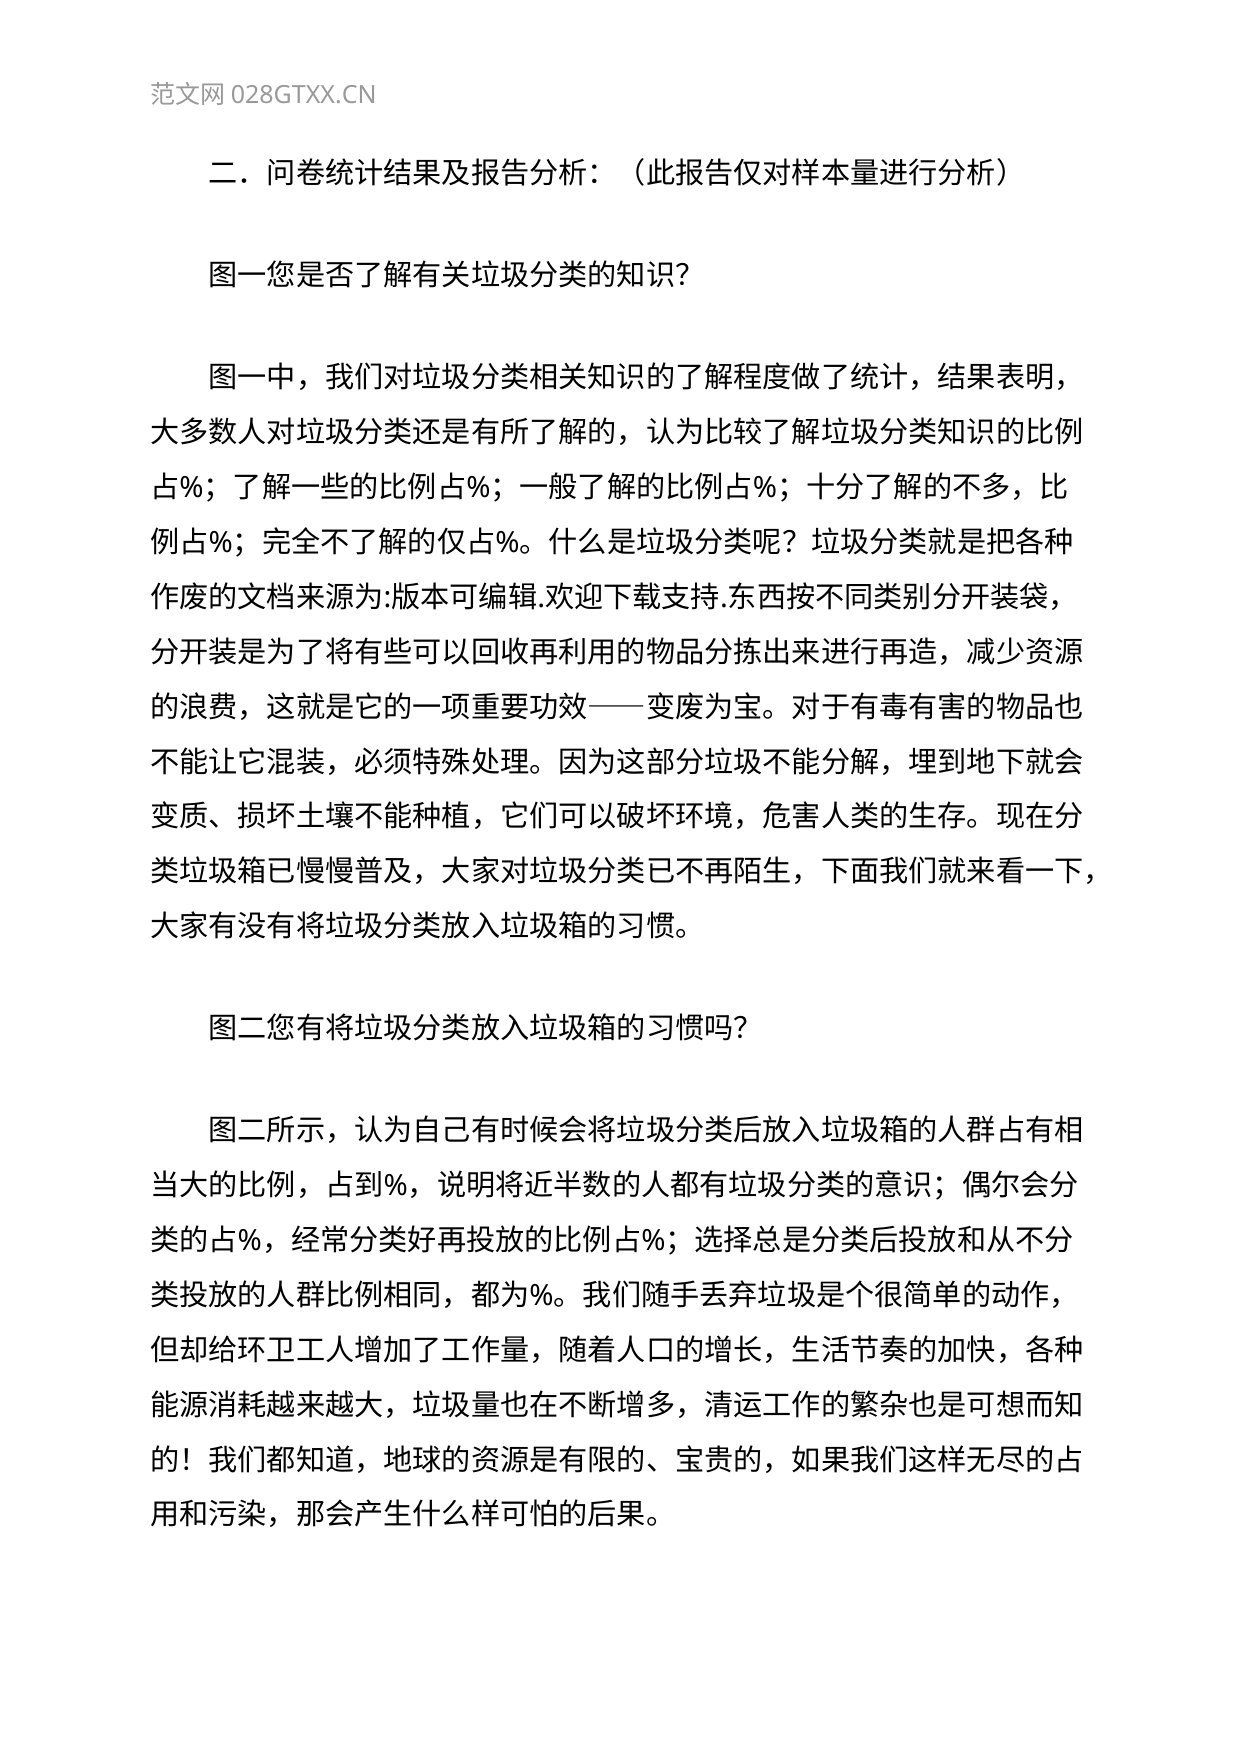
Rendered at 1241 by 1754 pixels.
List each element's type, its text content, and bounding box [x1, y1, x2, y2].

text 图一中，我们对垃圾分类相关知识的了解程度做了统计，结果表明，大多数人对垃圾分类还是有所了解的，认为比较了解垃圾分类知识的比例占%；了解一些的比例占%；一般了解的比例占%；十分了解的不多，比例占%；完全不了解的仅占%。什么是垃圾分类呢？垃圾分类就是把各种作废的文档来源为:版本可编辑.欢迎下载支持.东西按不同类别分开装袋，分开装是为了将有些可以回收再利用的物品分拣出来进行再造，减少资源的浪费，这就是它的一项重要功效——变废为宝。对于有毒有害的物品也不能让它混装，必须特殊处理。因为这部分垃圾不能分解，埋到地下就会变质、损坏土壤不能种植，它们可以破坏环境，危害人类的生存。现在分类垃圾箱已慢慢普及，大家对垃圾分类已不再陌生，下面我们就来看一下，大家有没有将垃圾分类放入垃圾箱的习惯。 [150, 353, 1090, 945]
text 图一您是否了解有关垃圾分类的知识？ [150, 252, 1090, 294]
text 二．问卷统计结果及报告分析：（此报告仅对样本量进行分析） [150, 150, 1090, 192]
text 图二您有将垃圾分类放入垃圾箱的习惯吗？ [150, 1004, 1090, 1047]
text 图二所示，认为自己有时候会将垃圾分类后放入垃圾箱的人群占有相当大的比例，占到%，说明将近半数的人都有垃圾分类的意识；偶尔会分类的占%，经常分类好再投放的比例占%；选择总是分类后投放和从不分类投放的人群比例相同，都为%。我们随手丢弃垃圾是个很简单的动作，但却给环卫工人增加了工作量，随着人口的增长，生活节奏的加快，各种能源消耗越来越大，垃圾量也在不断增多，清运工作的繁杂也是可想而知的！我们都知道，地球的资源是有限的、宝贵的，如果我们这样无尽的占用和污染，那会产生什么样可怕的后果。 [150, 1106, 1090, 1533]
